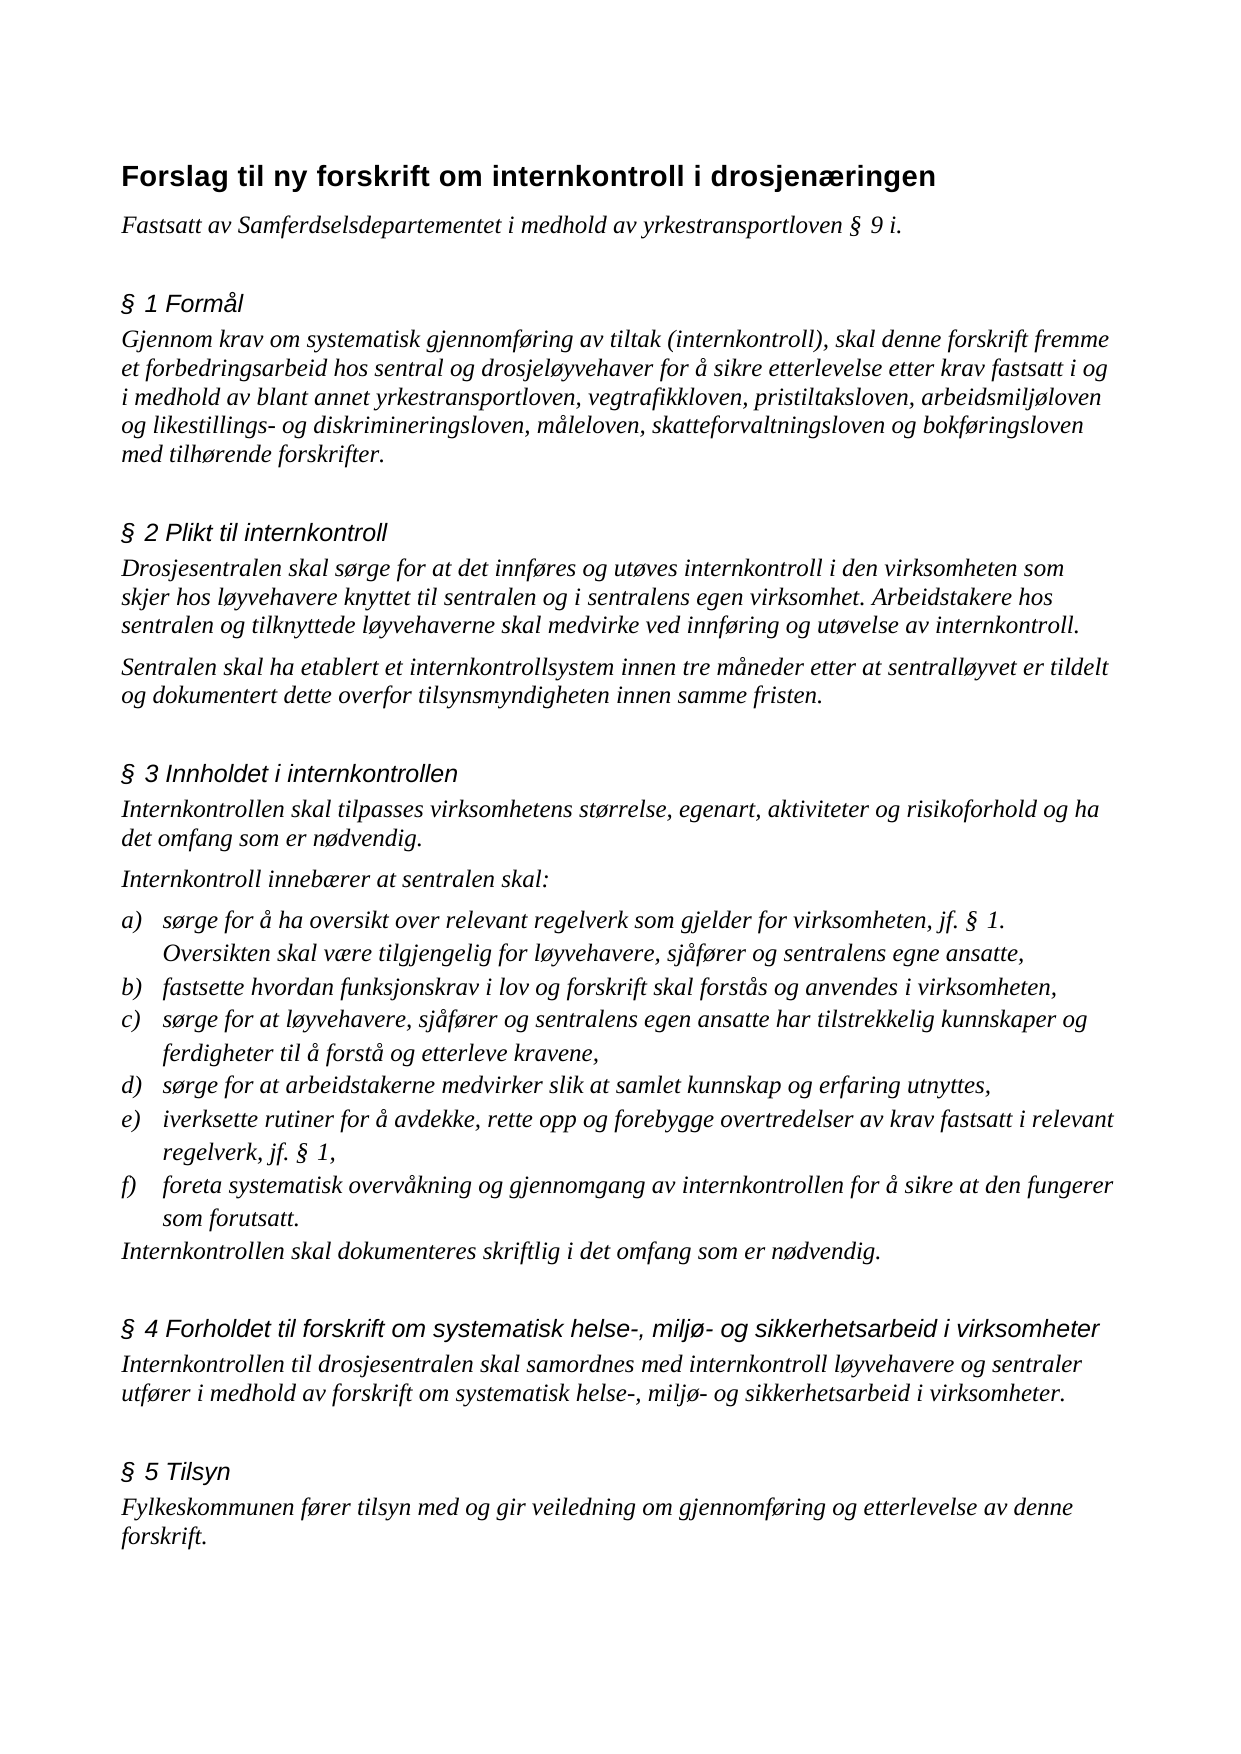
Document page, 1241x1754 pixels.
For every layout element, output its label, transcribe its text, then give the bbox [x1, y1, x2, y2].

list a) sørge for å ha oversikt over relevant regelverk som gjelder for virksomheten, jf. § 1. Oversikten skal være tilgjengelig for løyvehavere, sjåfører og sentralens egne ansatte, [121, 906, 1119, 967]
list d) sørge for at arbeidstakerne medvirker slik at samlet kunnskap og erfaring utnyttes, [121, 1071, 1119, 1099]
text Drosjesentralen skal sørge for at det innføres og utøves internkontroll i den virksomheten som skjer hos løyvehavere knyttet til sentralen og i sentralens egen virksomhet. Arbeidstakere hos sentralen og tilknyttede løyvehaverne skal medvirke ved innføring og utøvelse av internkontroll. [121, 553, 1119, 639]
text Internkontrollen skal dokumenteres skriftlig i det omfang som er nødvendig. [121, 1236, 1119, 1264]
list e) iverksette rutiner for å avdekke, rette opp og forebygge overtredelser av krav fastsatt i relevant regelverk, jf. § 1, [121, 1104, 1119, 1165]
text § 2 Plikt til internkontroll [121, 518, 1119, 547]
text Internkontrollen til drosjesentralen skal samordnes med internkontroll løyvehavere og sentraler utfører i medhold av forskrift om systematisk helse-, miljø- og sikkerhetsarbeid i virksomheter. [121, 1349, 1119, 1407]
text Internkontroll innebærer at sentralen skal: [121, 864, 1119, 893]
list f) foreta systematisk overvåkning og gjennomgang av internkontrollen for å sikre at den fungerer som forutsatt. [121, 1170, 1119, 1231]
list b) fastsette hvordan funksjonskrav i lov og forskrift skal forstås og anvendes i virksomheten, [121, 972, 1119, 1000]
text § 3 Innholdet i internkontrollen [121, 759, 1119, 788]
list c) sørge for at løyvehavere, sjåfører og sentralens egen ansatte har tilstrekkelig kunnskaper og ferdigheter til å forstå og etterleve kravene, [121, 1004, 1119, 1066]
text Internkontrollen skal tilpasses virksomhetens størrelse, egenart, aktiviteter og risikoforhold og ha det omfang som er nødvendig. [121, 794, 1119, 852]
subtitle Forslag til ny forskrift om internkontroll i drosjenæringen [121, 159, 1119, 193]
text Fylkeskommunen fører tilsyn med og gir veiledning om gjennomføring og etterlevelse av denne forskrift. [121, 1492, 1119, 1549]
text § 1 Formål [121, 289, 1119, 318]
text § 5 Tilsyn [121, 1457, 1119, 1486]
text Fastsatt av Samferdselsdepartementet i medhold av yrkestransportloven § 9 i. [121, 211, 1119, 239]
text Gjennom krav om systematisk gjennomføring av tiltak (internkontroll), skal denne forskrift fremme et forbedringsarbeid hos sentral og drosjeløyvehaver for å sikre etterlevelse etter krav fastsatt i og i medhold av blant annet yrkestransportloven, vegtrafikkloven, pristiltaksloven, arbeidsmiljøloven og likestillings- og diskrimineringsloven, måleloven, skatteforvaltningsloven og bokføringsloven med tilhørende forskrifter. [121, 324, 1119, 468]
text § 4 Forholdet til forskrift om systematisk helse-, miljø- og sikkerhetsarbeid i virksomheter [121, 1314, 1119, 1343]
text Sentralen skal ha etablert et internkontrollsystem innen tre måneder etter at sentralløyvet er tildelt og dokumentert dette overfor tilsynsmyndigheten innen samme fristen. [121, 652, 1119, 709]
